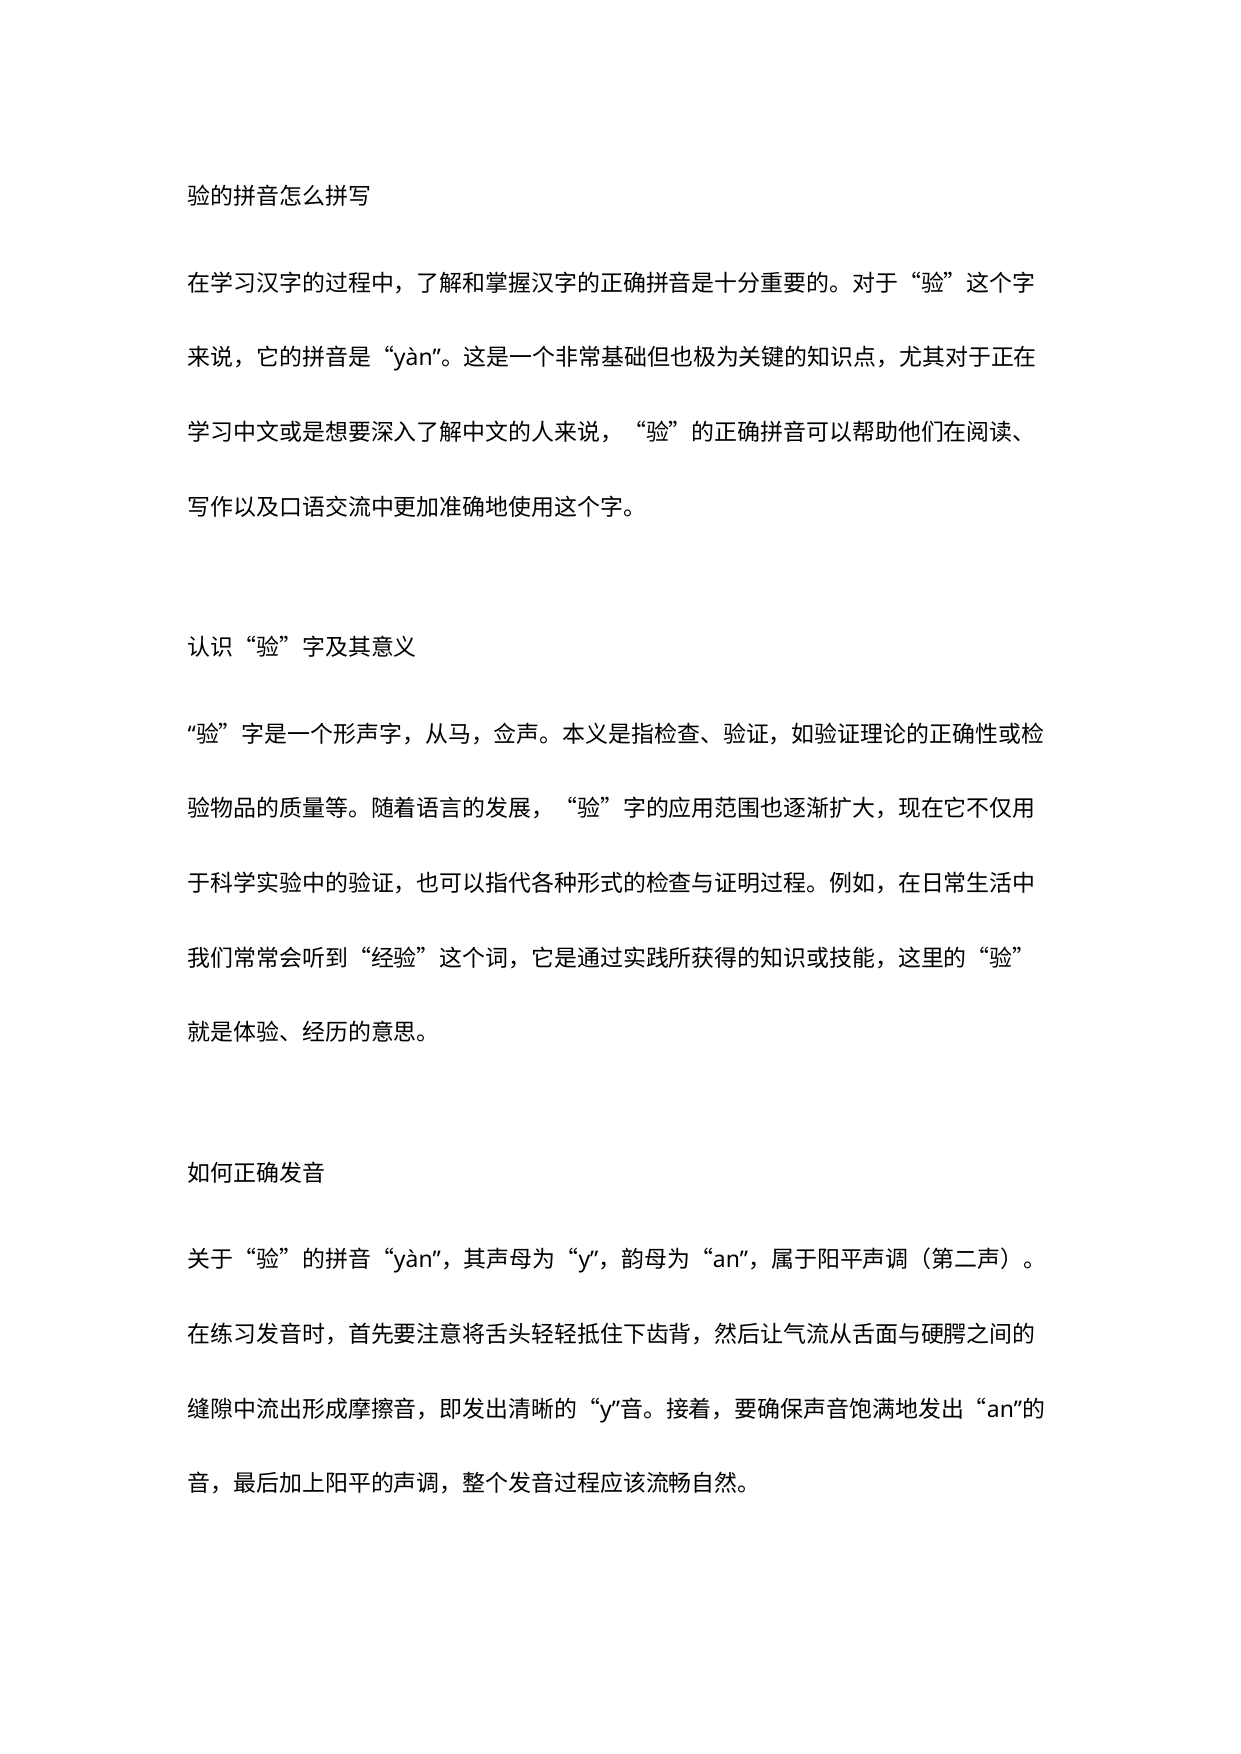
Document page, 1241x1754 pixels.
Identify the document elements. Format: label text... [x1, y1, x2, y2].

text 如何正确发音 [187, 1139, 1053, 1204]
text 关于“验”的拼音“yàn”，其声母为“y”，韵母为“an”，属于阳平声调（第二声）。在练习发音时，首先要注意将舌头轻轻抵住下齿背，然后让气流从舌面与硬腭之间的缝隙中流出形成摩擦音，即发出清晰的“y”音。接着，要确保声音饱满地发出“an”的音，最后加上阳平的声调，整个发音过程应该流畅自然。 [187, 1225, 1053, 1514]
text “验”字是一个形声字，从马，佥声。本义是指检查、验证，如验证理论的正确性或检验物品的质量等。随着语言的发展，“验”字的应用范围也逐渐扩大，现在它不仅用于科学实验中的验证，也可以指代各种形式的检查与证明过程。例如，在日常生活中我们常常会听到“经验”这个词，它是通过实践所获得的知识或技能，这里的“验”就是体验、经历的意思。 [187, 699, 1053, 1063]
text 验的拼音怎么拼写 [187, 162, 1053, 227]
text 在学习汉字的过程中，了解和掌握汉字的正确拼音是十分重要的。对于“验”这个字来说，它的拼音是“yàn”。这是一个非常基础但也极为关键的知识点，尤其对于正在学习中文或是想要深入了解中文的人来说，“验”的正确拼音可以帮助他们在阅读、写作以及口语交流中更加准确地使用这个字。 [187, 248, 1053, 538]
text 认识“验”字及其意义 [187, 613, 1053, 678]
